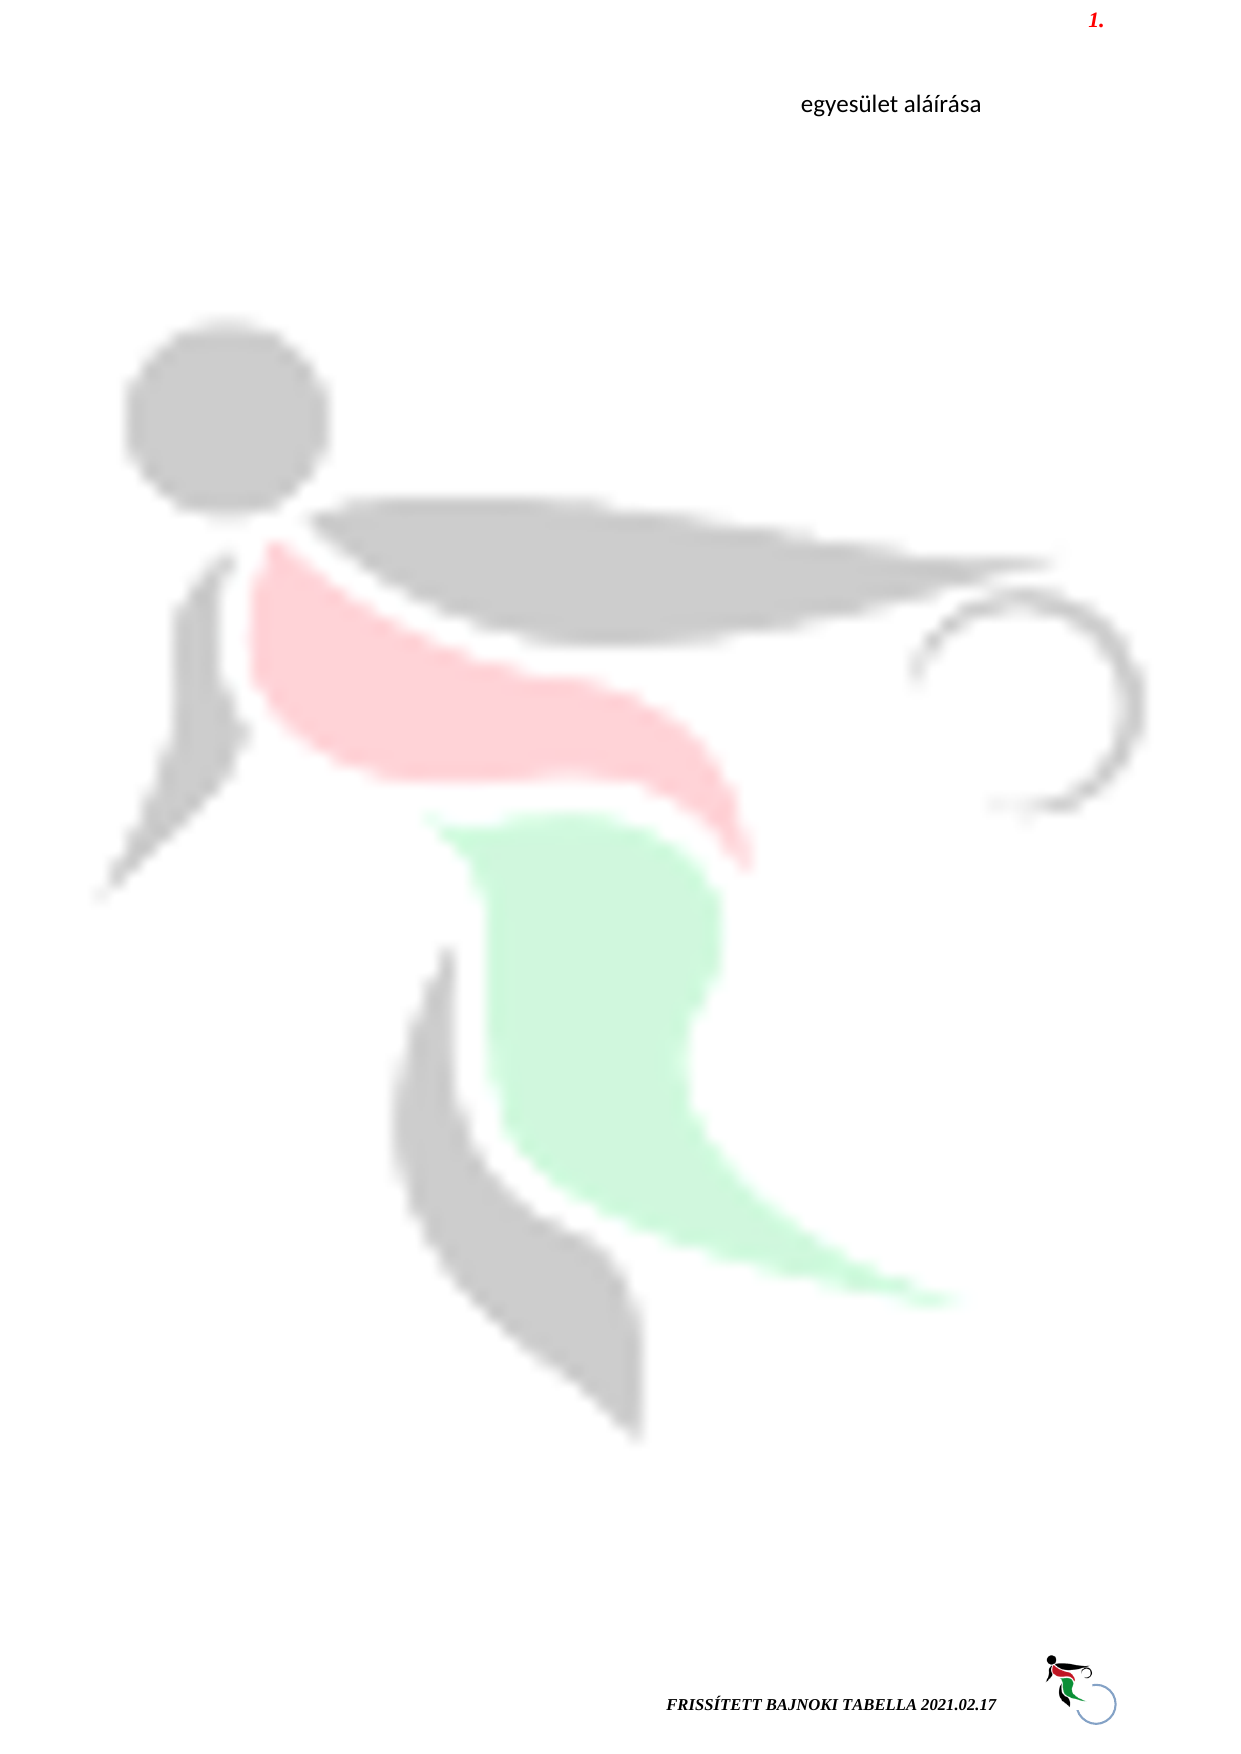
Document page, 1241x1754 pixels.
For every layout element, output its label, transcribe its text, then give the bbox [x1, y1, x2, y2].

picture [76, 223, 1164, 1516]
list egyesület aláírása [83, 89, 1092, 119]
picture [1044, 1650, 1093, 1710]
